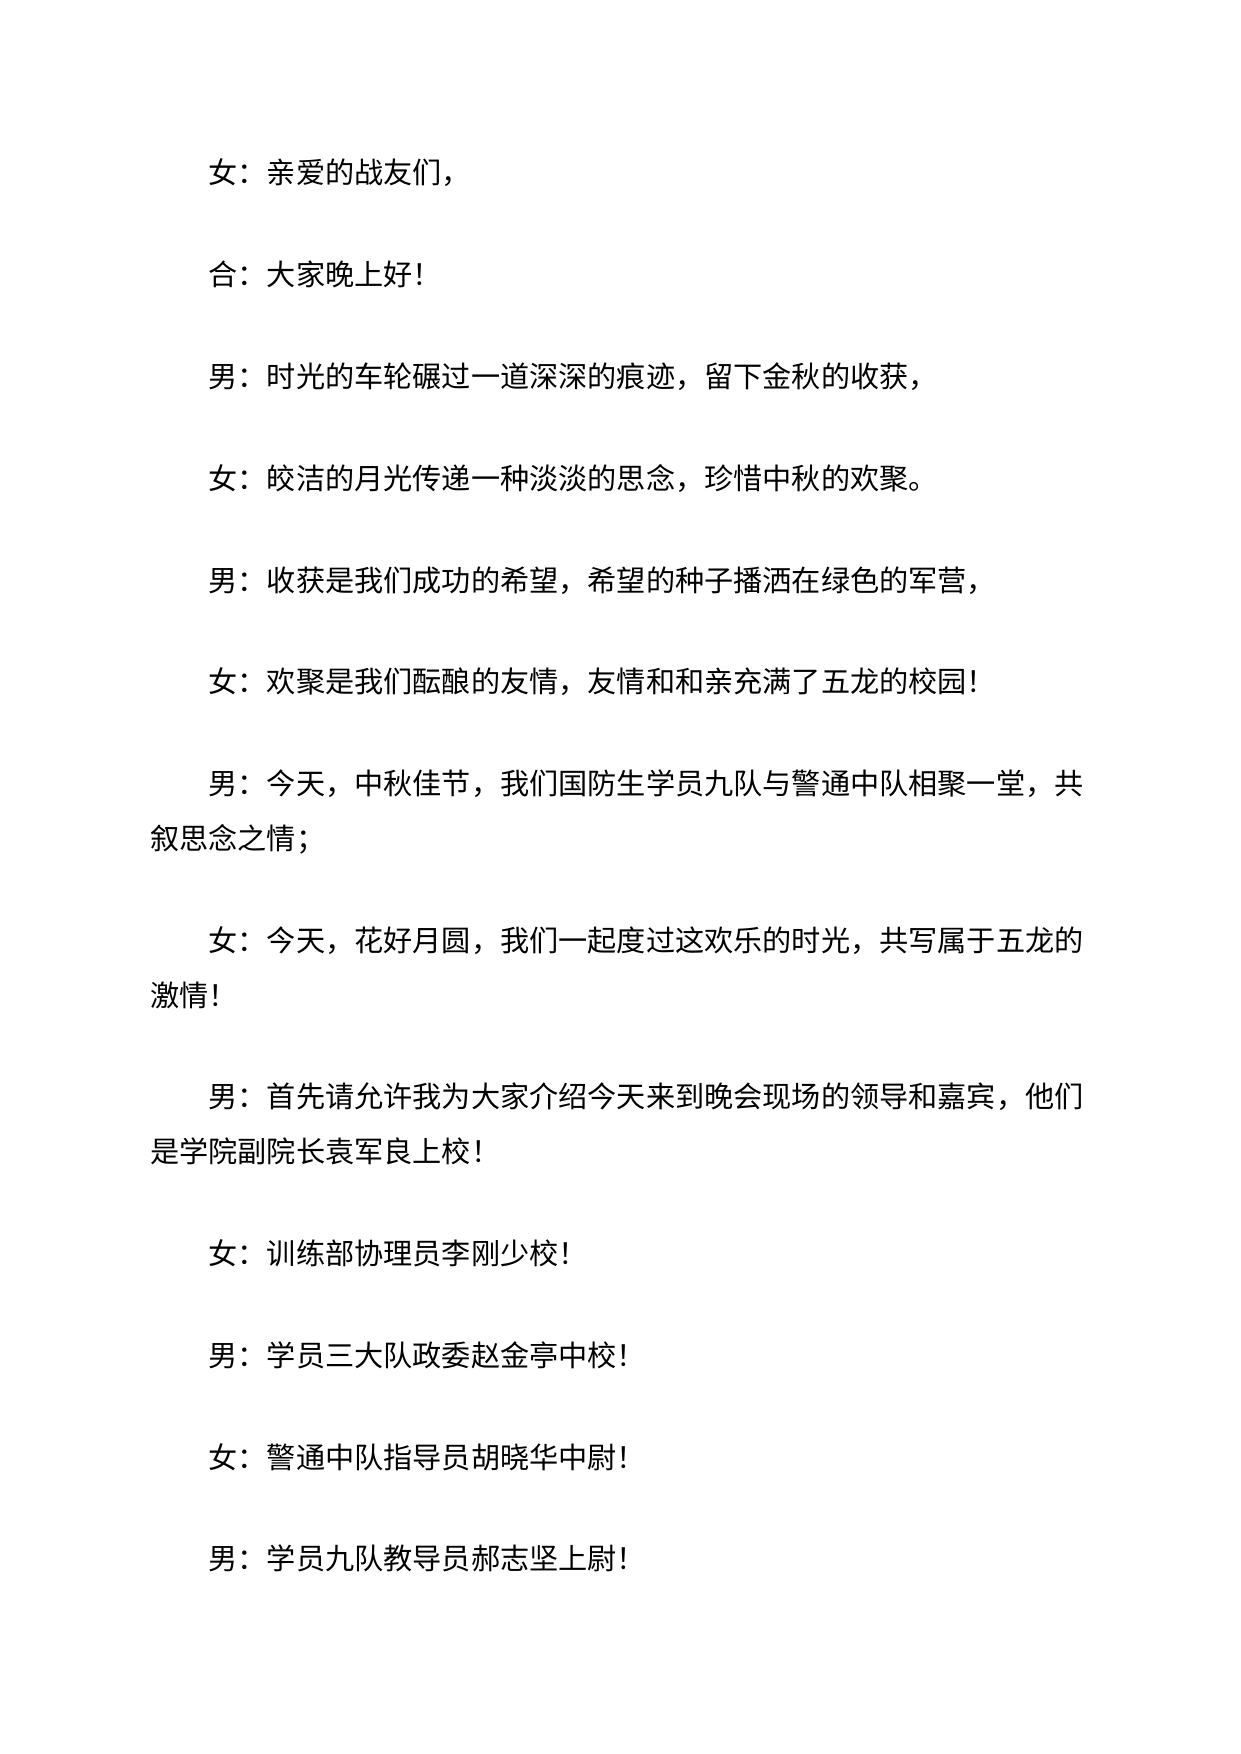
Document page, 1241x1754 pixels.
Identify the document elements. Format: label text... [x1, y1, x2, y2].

text 男：学员九队教导员郝志坚上尉！ [150, 1536, 1090, 1578]
text 合：大家晚上好！ [150, 252, 1090, 294]
text 女：欢聚是我们酝酿的友情，友情和和亲充满了五龙的校园！ [150, 659, 1090, 701]
text 男：学员三大队政委赵金亭中校！ [150, 1332, 1090, 1375]
text 女：警通中队指导员胡晓华中尉！ [150, 1434, 1090, 1476]
text 女：皎洁的月光传递一种淡淡的思念，珍惜中秋的欢聚。 [150, 455, 1090, 498]
text 男：收获是我们成功的希望，希望的种子播洒在绿色的军营， [150, 557, 1090, 599]
text 女：今天，花好月圆，我们一起度过这欢乐的时光，共写属于五龙的激情！ [150, 917, 1090, 1014]
text 女：训练部协理员李刚少校！ [150, 1231, 1090, 1273]
text 男：今天，中秋佳节，我们国防生学员九队与警通中队相聚一堂，共叙思念之情； [150, 761, 1090, 858]
text 女：亲爱的战友们， [150, 150, 1090, 192]
text 男：首先请允许我为大家介绍今天来到晚会现场的领导和嘉宾，他们是学院副院长袁军良上校！ [150, 1074, 1090, 1171]
text 男：时光的车轮碾过一道深深的痕迹，留下金秋的收获， [150, 353, 1090, 396]
